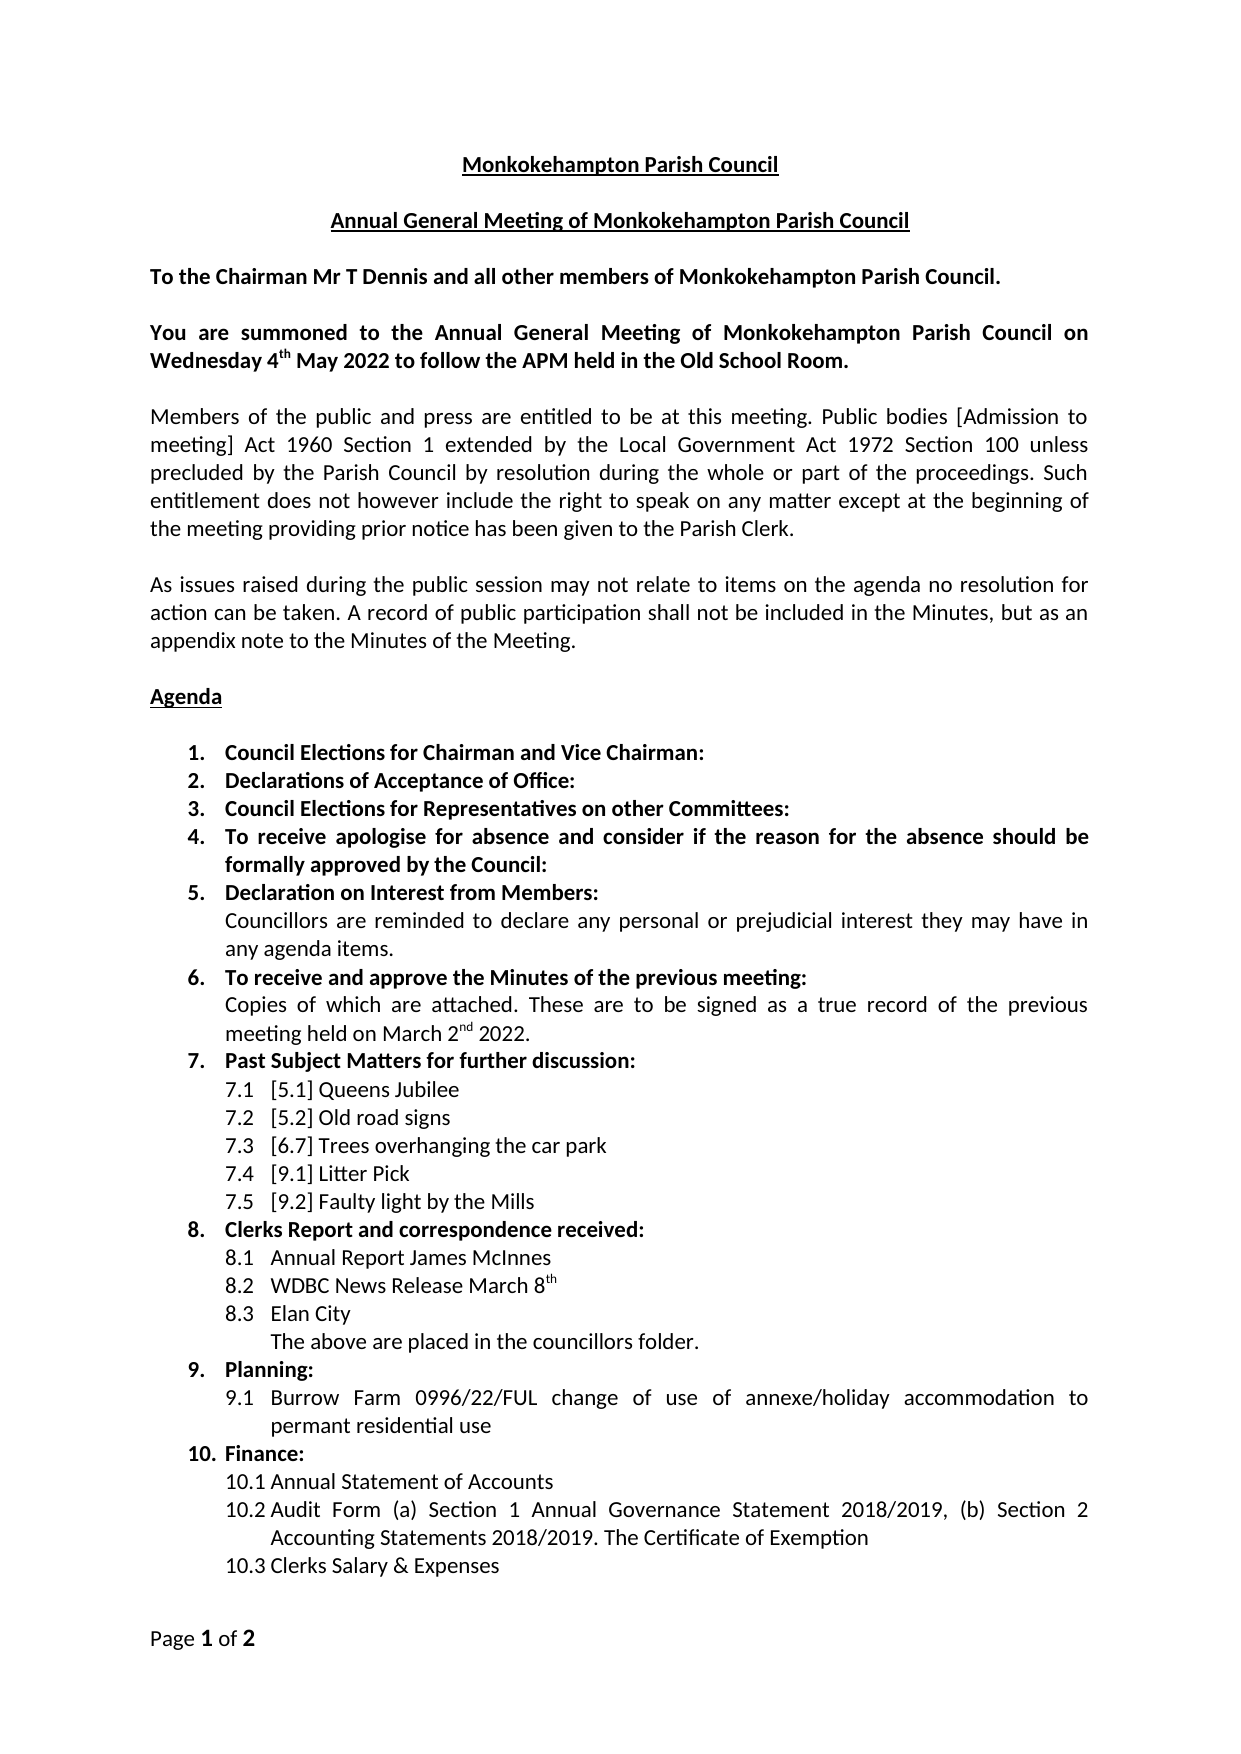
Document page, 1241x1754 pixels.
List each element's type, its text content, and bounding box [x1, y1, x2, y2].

list Past Subject Matters for further discussion: [187, 1047, 1090, 1075]
list Finance: [187, 1439, 1090, 1467]
text Councillors are reminded to declare any personal or prejudicial interest they may have in any agenda items. [225, 907, 1090, 963]
list Declaration on Interest from Members: [187, 878, 1090, 907]
text Copies of which are attached. These are to be signed as a true record of the previous meeting held on March 2nd 2022. [225, 991, 1090, 1047]
text You are summoned to the Annual General Meeting of Monkokehampton Parish Council on Wednesday 4th May 2022 to follow the APM held in the Old School Room. [150, 318, 1090, 374]
list Planning: [187, 1355, 1090, 1383]
list To receive and approve the Minutes of the previous meeting: [187, 963, 1090, 991]
text As issues raised during the public session may not relate to items on the agenda no resolution for action can be taken. A record of public participation shall not be included in the Minutes, but as an appendix note to the Minutes of the Meeting. [150, 570, 1090, 654]
list Annual Report James McInnes [225, 1243, 1090, 1271]
list [5.2] Old road signs [225, 1103, 1090, 1131]
list Burrow Farm 0996/22/FUL change of use of annexe/holiday accommodation to permant residential use [225, 1383, 1090, 1439]
list To receive apologise for absence and consider if the reason for the absence should be formally approved by the Council: [187, 822, 1090, 878]
list Declarations of Acceptance of Office: [187, 766, 1090, 794]
list Clerks Report and correspondence received: [187, 1215, 1090, 1243]
list Audit Form (a) Section 1 Annual Governance Statement 2018/2019, (b) Section 2 Accounting Statements 2018/2019. The Certificate of Exemption [225, 1495, 1090, 1551]
list Council Elections for Representatives on other Committees: [187, 794, 1090, 822]
text To the Chairman Mr T Dennis and all other members of Monkokehampton Parish Council. [150, 262, 1090, 290]
list Elan City [225, 1299, 1090, 1327]
list Council Elections for Chairman and Vice Chairman: [187, 738, 1090, 766]
text Agenda [150, 682, 1090, 710]
list Clerks Salary & Expenses [225, 1551, 1090, 1579]
text The above are placed in the councillors folder. [270, 1327, 1090, 1355]
list WDBC News Release March 8th [225, 1271, 1090, 1299]
list [6.7] Trees overhanging the car park [225, 1131, 1090, 1159]
text Annual General Meeting of Monkokehampton Parish Council [150, 206, 1090, 234]
list [5.1] Queens Jubilee [225, 1075, 1090, 1103]
list Annual Statement of Accounts [225, 1467, 1090, 1495]
text Members of the public and press are entitled to be at this meeting. Public bodies [Admission to meeting] Act 1960 Section 1 extended by the Local Government Act 1972 Section 100 unless precluded by the Parish Council by resolution during the whole or part of the proceedings. Such entitlement does not however include the right to speak on any matter except at the beginning of the meeting providing prior notice has been given to the Parish Clerk. [150, 402, 1090, 542]
text Monkokehampton Parish Council [150, 150, 1090, 178]
list [9.1] Litter Pick [225, 1159, 1090, 1187]
list [9.2] Faulty light by the Mills [225, 1187, 1090, 1215]
